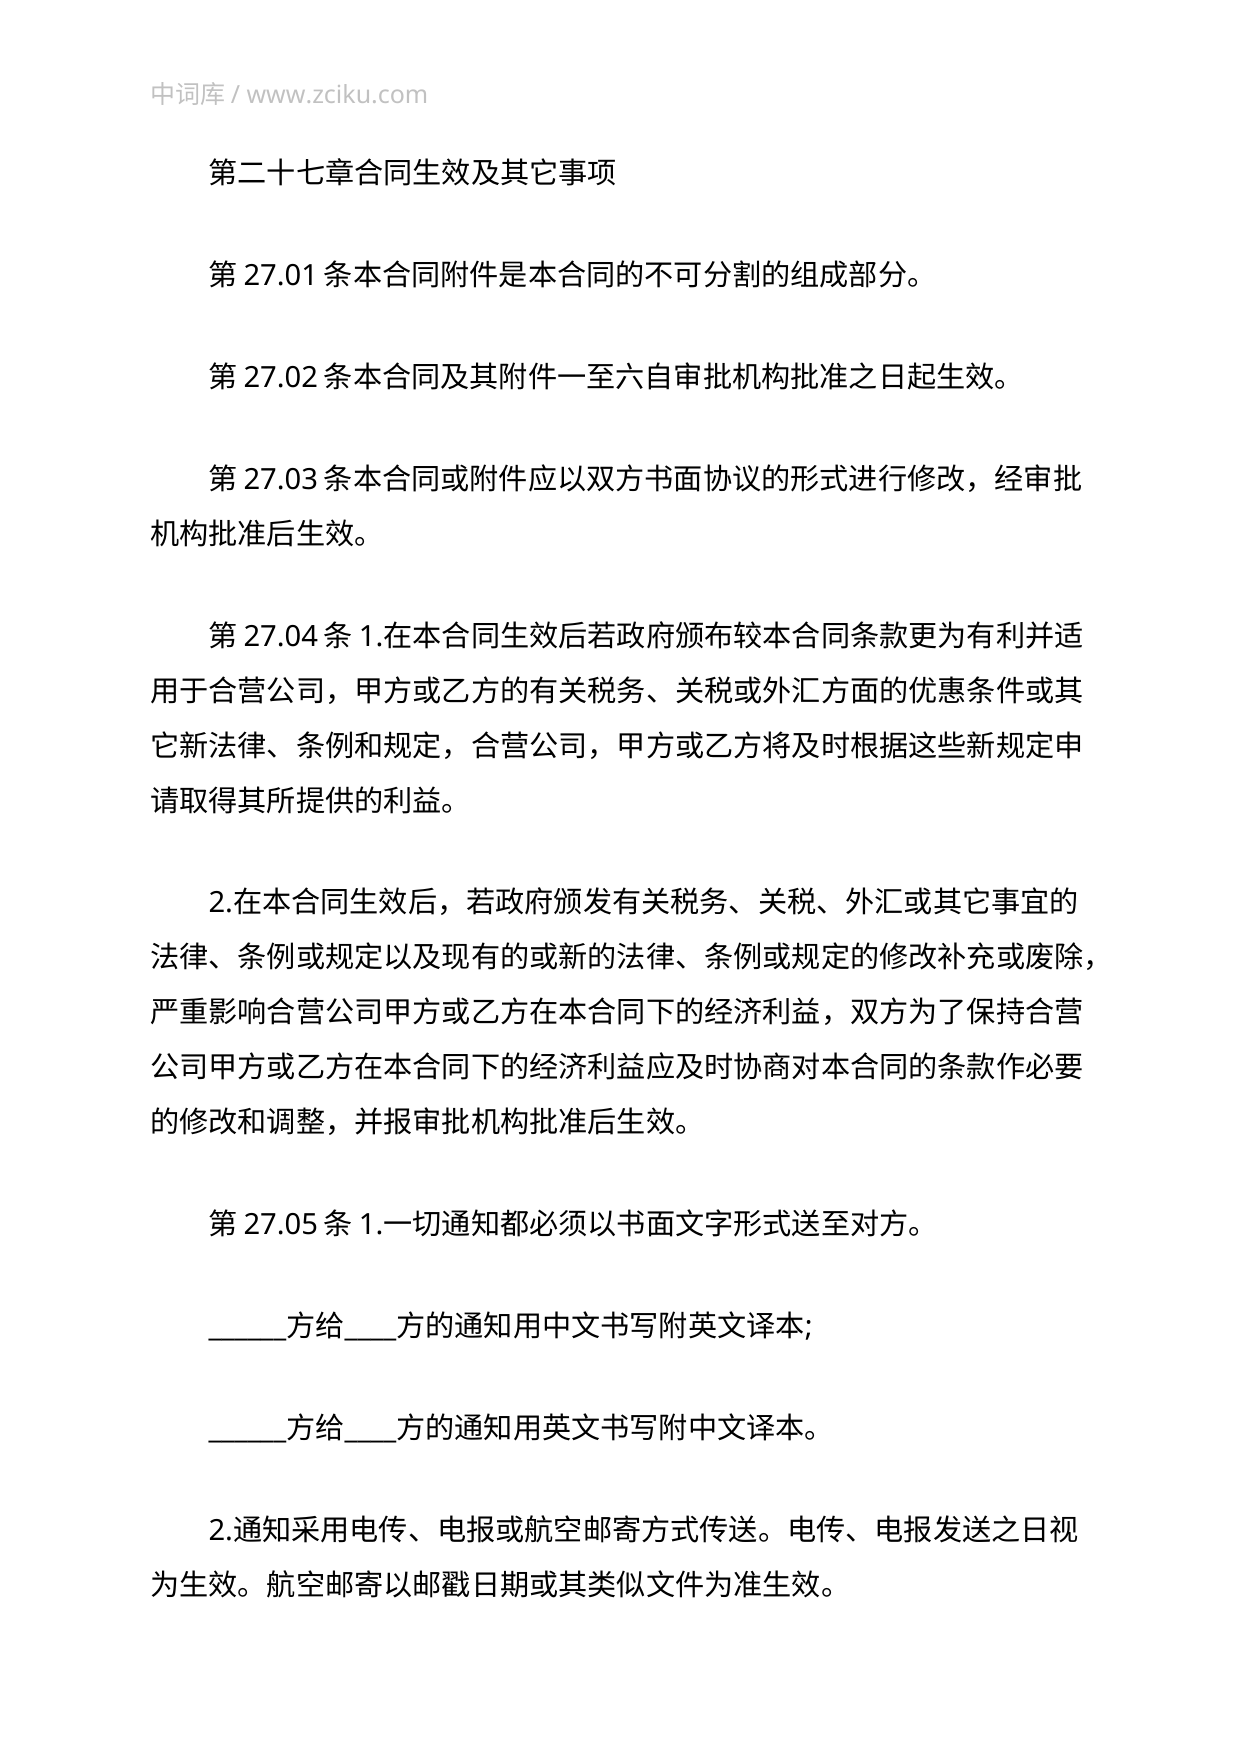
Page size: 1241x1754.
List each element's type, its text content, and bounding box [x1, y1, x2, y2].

text 第二十七章合同生效及其它事项 [150, 150, 1090, 192]
text ______方给____方的通知用英文书写附中文译本。 [150, 1404, 1090, 1447]
text 2.在本合同生效后，若政府颁发有关税务、关税、外汇或其它事宜的法律、条例或规定以及现有的或新的法律、条例或规定的修改补充或废除，严重影响合营公司甲方或乙方在本合同下的经济利益，双方为了保持合营公司甲方或乙方在本合同下的经济利益应及时协商对本合同的条款作必要的修改和调整，并报审批机构批准后生效。 [150, 879, 1090, 1141]
text 第27.01条本合同附件是本合同的不可分割的组成部分。 [150, 252, 1090, 294]
text 第27.04条1.在本合同生效后若政府颁布较本合同条款更为有利并适用于合营公司，甲方或乙方的有关税务、关税或外汇方面的优惠条件或其它新法律、条例和规定，合营公司，甲方或乙方将及时根据这些新规定申请取得其所提供的利益。 [150, 612, 1090, 819]
text 第27.05条1.一切通知都必须以书面文字形式送至对方。 [150, 1201, 1090, 1243]
text 2.通知采用电传、电报或航空邮寄方式传送。电传、电报发送之日视为生效。航空邮寄以邮戳日期或其类似文件为准生效。 [150, 1506, 1090, 1604]
text ______方给____方的通知用中文书写附英文译本; [150, 1302, 1090, 1345]
text 第27.03条本合同或附件应以双方书面协议的形式进行修改，经审批机构批准后生效。 [150, 456, 1090, 553]
text 第27.02条本合同及其附件一至六自审批机构批准之日起生效。 [150, 354, 1090, 396]
